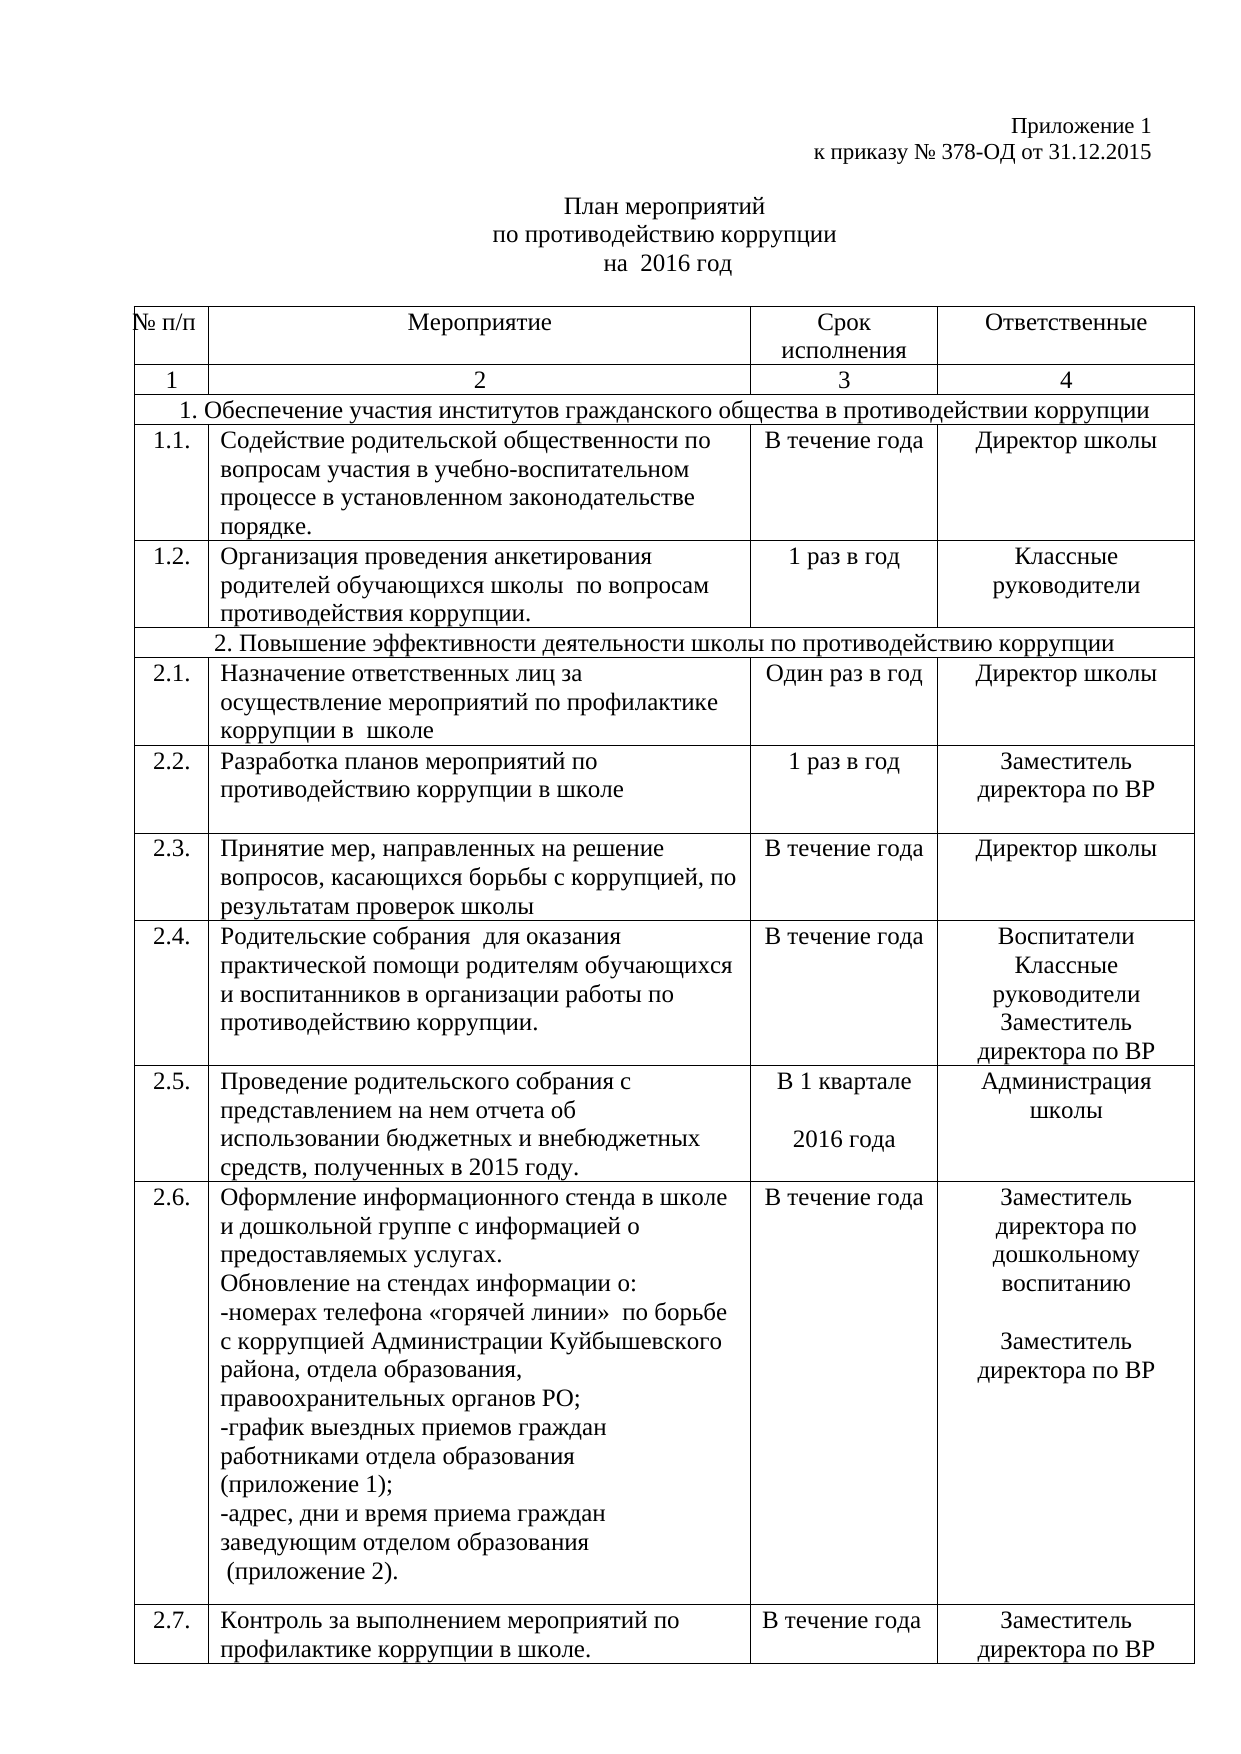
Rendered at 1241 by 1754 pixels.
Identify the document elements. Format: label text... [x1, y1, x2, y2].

table_header № п/п [135, 307, 208, 364]
table_cell 1 [135, 365, 208, 394]
table_cell Администрация школы [938, 1066, 1194, 1181]
table_cell В течение года [751, 921, 937, 1065]
table_cell 2.2. [135, 746, 208, 832]
title на 2016 год [177, 248, 1152, 277]
table_cell Заместитель директора по дошкольному воспитанию Заместитель директора по ВР [938, 1182, 1194, 1604]
table_cell Принятие мер, направленных на решение вопросов, касающихся борьбы с коррупцией, по результатам проверок школы [209, 834, 750, 920]
title План мероприятий [177, 191, 1152, 219]
table_cell Контроль за выполнением мероприятий по профилактике коррупции в школе. [209, 1605, 750, 1662]
table_cell В течение года [751, 1605, 937, 1662]
title по противодействию коррупции [177, 219, 1152, 248]
table_cell 1.1. [135, 425, 208, 540]
table_cell Родительские собрания для оказания практической помощи родителям обучающихся и воспитанников в организации работы по противодействию коррупции. [209, 921, 750, 1065]
table_cell 1. Обеспечение участия институтов гражданского общества в противодействии коррупции [135, 395, 1194, 424]
table_cell 1 раз в год [751, 541, 937, 627]
table_cell 2.3. [135, 834, 208, 920]
table_cell 2.5. [135, 1066, 208, 1181]
table_cell 2.1. [135, 658, 208, 745]
table_cell 2 [209, 365, 750, 394]
table_cell Оформление информационного стенда в школе и дошкольной группе с информацией о предоставляемых услугах. Обновление на стендах информации о: -номерах телефона «горячей линии» по борьбе с коррупцией Администрации Куйбышевского района, отдела образования, правоохранительных органов РО; -график выездных приемов граждан работниками отдела образования (приложение 1); -адрес, дни и время приема граждан заведующим отделом образования (приложение 2). [209, 1182, 750, 1604]
table_cell Организация проведения анкетирования родителей обучающихся школы по вопросам противодействия коррупции. [209, 541, 750, 627]
table_cell В течение года [751, 425, 937, 540]
table_cell В 1 квартале 2016 года [751, 1066, 937, 1181]
table_cell 2.7. [135, 1605, 208, 1662]
title к приказу № 378-ОД от 31.12.2015 [177, 138, 1152, 164]
table_cell Воспитатели Классные руководители Заместитель директора по ВР [938, 921, 1194, 1065]
table_cell В течение года [751, 1182, 937, 1604]
table_header Срок исполнения [751, 307, 937, 364]
table_cell 2.6. [135, 1182, 208, 1604]
table_cell 2.4. [135, 921, 208, 1065]
table_cell В течение года [751, 834, 937, 920]
table_cell Классные руководители [938, 541, 1194, 627]
table_cell 4 [938, 365, 1194, 394]
table_cell Назначение ответственных лиц за осуществление мероприятий по профилактике коррупции в школе [209, 658, 750, 745]
title Приложение 1 [177, 112, 1152, 138]
table_cell 1.2. [135, 541, 208, 627]
table_cell Проведение родительского собрания с представлением на нем отчета об использовании бюджетных и внебюджетных средств, полученных в 2015 году. [209, 1066, 750, 1181]
table_cell Один раз в год [751, 658, 937, 745]
table_cell Директор школы [938, 834, 1194, 920]
table_cell Содействие родительской общественности по вопросам участия в учебно-воспитательном процессе в установленном законодательстве порядке. [209, 425, 750, 540]
table_cell 1 раз в год [751, 746, 937, 832]
table_cell Заместитель директора по ВР [938, 1605, 1194, 1662]
table_header Ответственные [938, 307, 1194, 364]
table_cell Заместитель директора по ВР [938, 746, 1194, 832]
table_cell 2. Повышение эффективности деятельности школы по противодействию коррупции [135, 628, 1194, 657]
table_header Мероприятие [209, 307, 750, 364]
table_cell Директор школы [938, 658, 1194, 745]
table_cell Разработка планов мероприятий по противодействию коррупции в школе [209, 746, 750, 832]
table_cell 3 [751, 365, 937, 394]
table_cell Директор школы [938, 425, 1194, 540]
